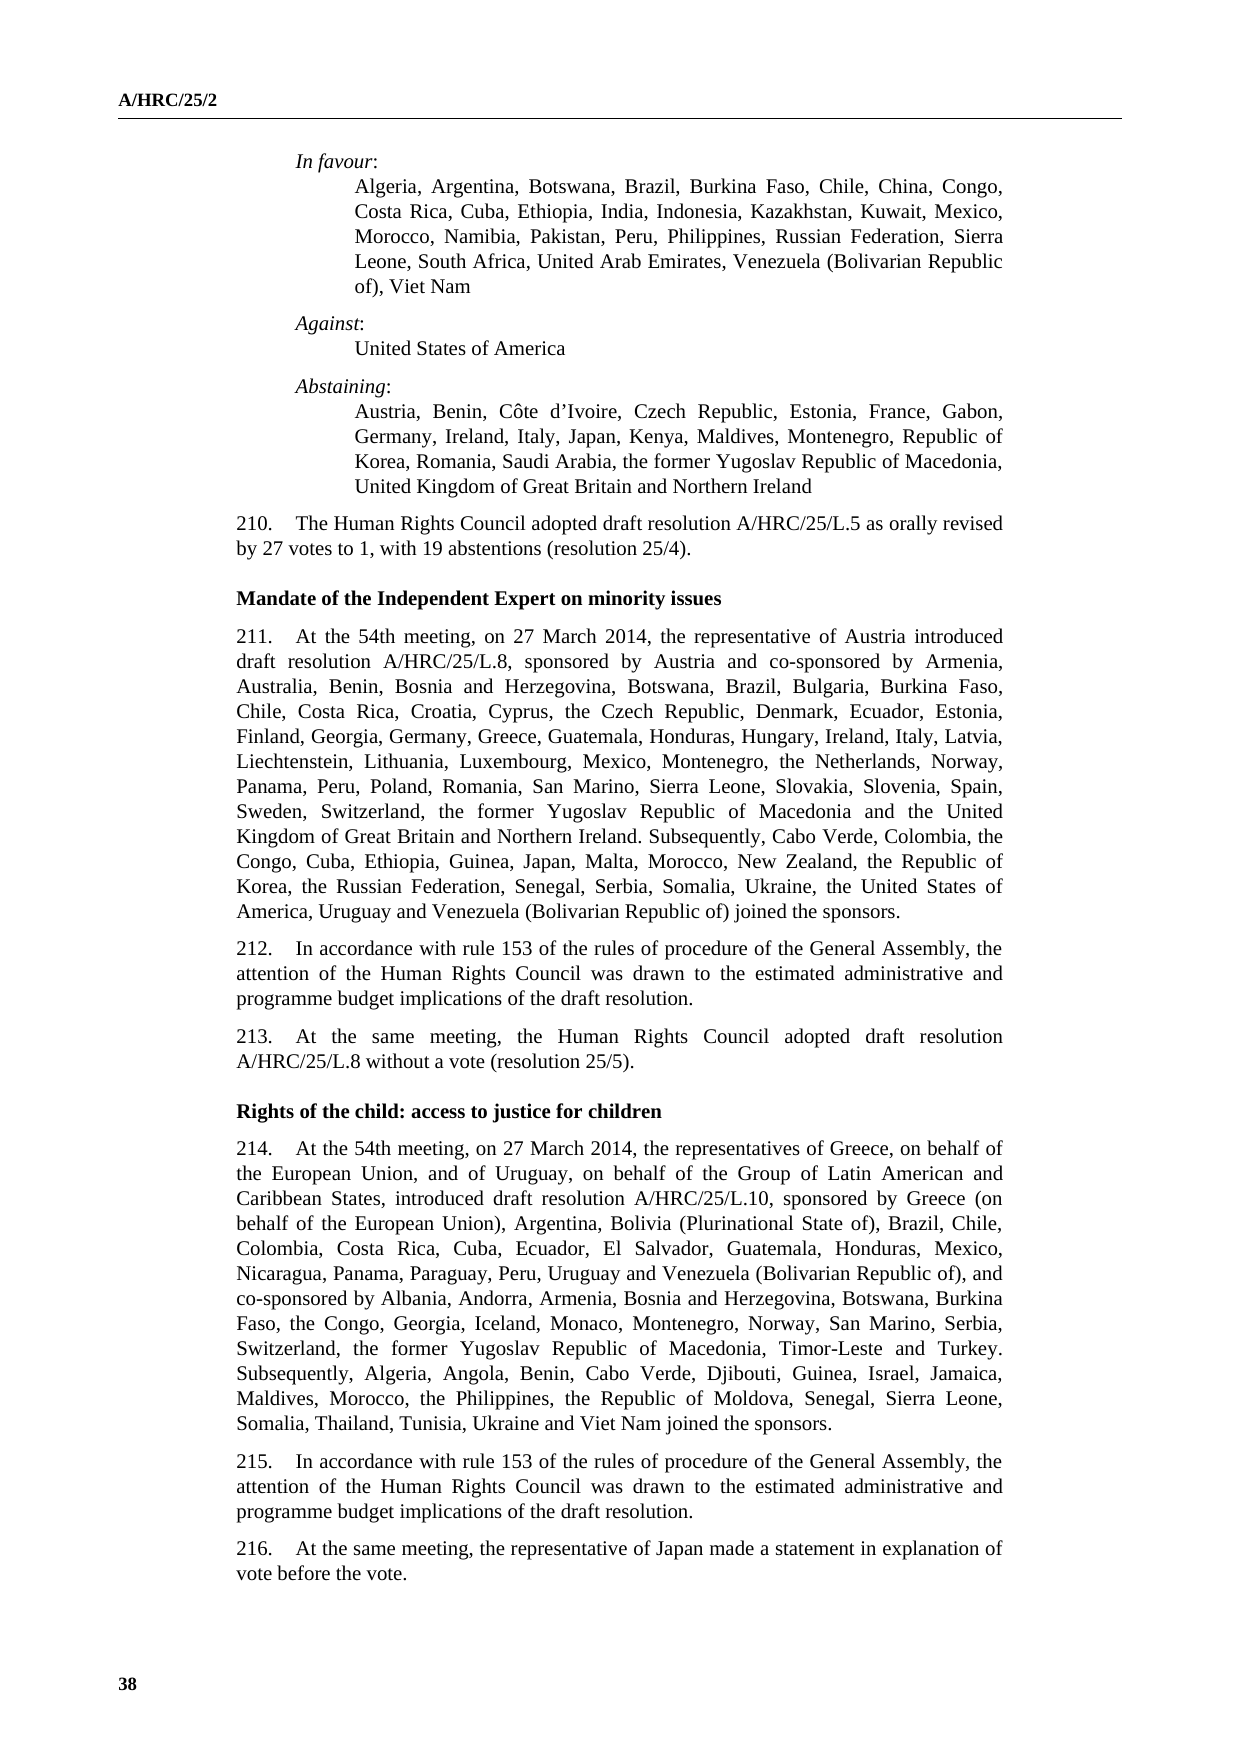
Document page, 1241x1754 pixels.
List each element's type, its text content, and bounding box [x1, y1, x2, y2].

text Rights of the child: access to justice for children [236, 1098, 1004, 1123]
text 213. At the same meeting, the Human Rights Council adopted draft resolution A/HRC/25/L.8 without a vote (resolution 25/5). [236, 1023, 1004, 1073]
text United States of America [354, 335, 1004, 360]
text Mandate of the Independent Expert on minority issues [236, 585, 1004, 610]
text 214. At the 54th meeting, on 27 March 2014, the representatives of Greece, on behalf of the European Union, and of Uruguay, on behalf of the Group of Latin American and Caribbean States, introduced draft resolution A/HRC/25/L.10, sponsored by Greece (on behalf of the European Union), Argentina, Bolivia (Plurinational State of), Brazil, Chile, Colombia, Costa Rica, Cuba, Ecuador, El Salvador, Guatemala, Honduras, Mexico, Nicaragua, Panama, Paraguay, Peru, Uruguay and Venezuela (Bolivarian Republic of), and co-sponsored by Albania, Andorra, Armenia, Bosnia and Herzegovina, Botswana, Burkina Faso, the Congo, Georgia, Iceland, Monaco, Montenegro, Norway, San Marino, Serbia, Switzerland, the former Yugoslav Republic of Macedonia, Timor-Leste and Turkey. Subsequently, Algeria, Angola, Benin, Cabo Verde, Djibouti, Guinea, Israel, Jamaica, Maldives, Morocco, the Philippines, the Republic of Moldova, Senegal, Sierra Leone, Somalia, Thailand, Tunisia, Ukraine and Viet Nam joined the sponsors. [236, 1135, 1004, 1435]
text 212. In accordance with rule 153 of the rules of procedure of the General Assembly, the attention of the Human Rights Council was drawn to the estimated administrative and programme budget implications of the draft resolution. [236, 935, 1004, 1010]
text 216. At the same meeting, the representative of Japan made a statement in explanation of vote before the vote. [236, 1535, 1004, 1585]
text 211. At the 54th meeting, on 27 March 2014, the representative of Austria introduced draft resolution A/HRC/25/L.8, sponsored by Austria and co-sponsored by Armenia, Australia, Benin, Bosnia and Herzegovina, Botswana, Brazil, Bulgaria, Burkina Faso, Chile, Costa Rica, Croatia, Cyprus, the Czech Republic, Denmark, Ecuador, Estonia, Finland, Georgia, Germany, Greece, Guatemala, Honduras, Hungary, Ireland, Italy, Latvia, Liechtenstein, Lithuania, Luxembourg, Mexico, Montenegro, the Netherlands, Norway, Panama, Peru, Poland, Romania, San Marino, Sierra Leone, Slovakia, Slovenia, Spain, Sweden, Switzerland, the former Yugoslav Republic of Macedonia and the United Kingdom of Great Britain and Northern Ireland. Subsequently, Cabo Verde, Colombia, the Congo, Cuba, Ethiopia, Guinea, Japan, Malta, Morocco, New Zealand, the Republic of Korea, the Russian Federation, Senegal, Serbia, Somalia, Ukraine, the United States of America, Uruguay and Venezuela (Bolivarian Republic of) joined the sponsors. [236, 623, 1004, 923]
text 215. In accordance with rule 153 of the rules of procedure of the General Assembly, the attention of the Human Rights Council was drawn to the estimated administrative and programme budget implications of the draft resolution. [236, 1448, 1004, 1523]
text 210. The Human Rights Council adopted draft resolution A/HRC/25/L.5 as orally revised by 27 votes to 1, with 19 abstentions (resolution 25/4). [236, 510, 1004, 560]
text Austria, Benin, Côte d’Ivoire, Czech Republic, Estonia, France, Gabon, Germany, Ireland, Italy, Japan, Kenya, Maldives, Montenegro, Republic of Korea, Romania, Saudi Arabia, the former Yugoslav Republic of Macedonia, United Kingdom of Great Britain and Northern Ireland [354, 398, 1004, 498]
text Algeria, Argentina, Botswana, Brazil, Burkina Faso, Chile, China, Congo, Costa Rica, Cuba, Ethiopia, India, Indonesia, Kazakhstan, Kuwait, Mexico, Morocco, Namibia, Pakistan, Peru, Philippines, Russian Federation, Sierra Leone, South Africa, United Arab Emirates, Venezuela (Bolivarian Republic of), Viet Nam [354, 173, 1004, 298]
text Against: [295, 310, 1004, 335]
text In favour: [295, 148, 1004, 173]
text Abstaining: [295, 373, 1004, 398]
